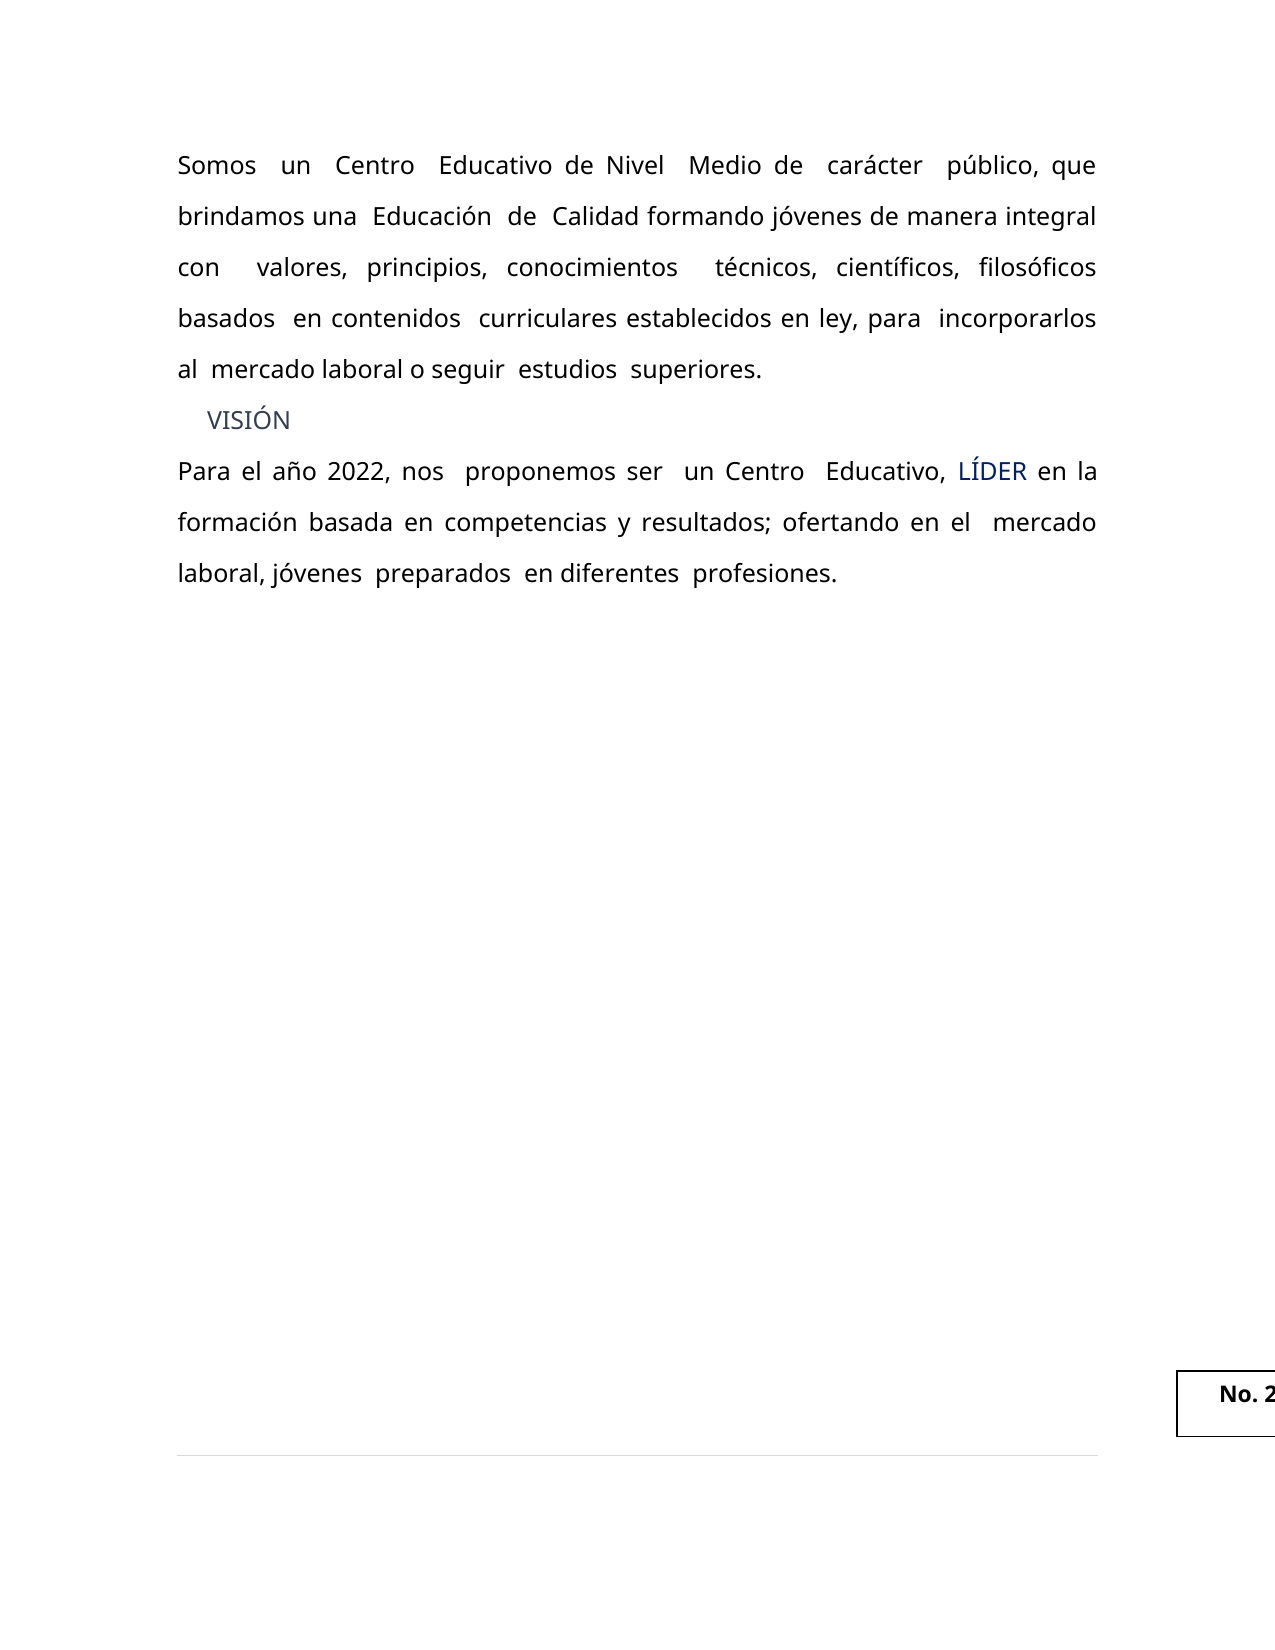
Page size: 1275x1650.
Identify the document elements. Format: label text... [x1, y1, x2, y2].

text Para el año 2022, nos proponemos ser un Centro Educativo, LÍDER en la formación basada en competencias y resultados; ofertando en el mercado laboral, jóvenes preparados en diferentes profesiones. [177, 454, 1098, 590]
text VISIÓN [207, 403, 1098, 437]
text Somos un Centro Educativo de Nivel Medio de carácter público, que brindamos una Educación de Calidad formando jóvenes de manera integral con valores, principios, conocimientos técnicos, científicos, filosóficos basados en contenidos curriculares establecidos en ley, para incorporarlos al mercado laboral o seguir estudios superiores. [177, 148, 1098, 386]
